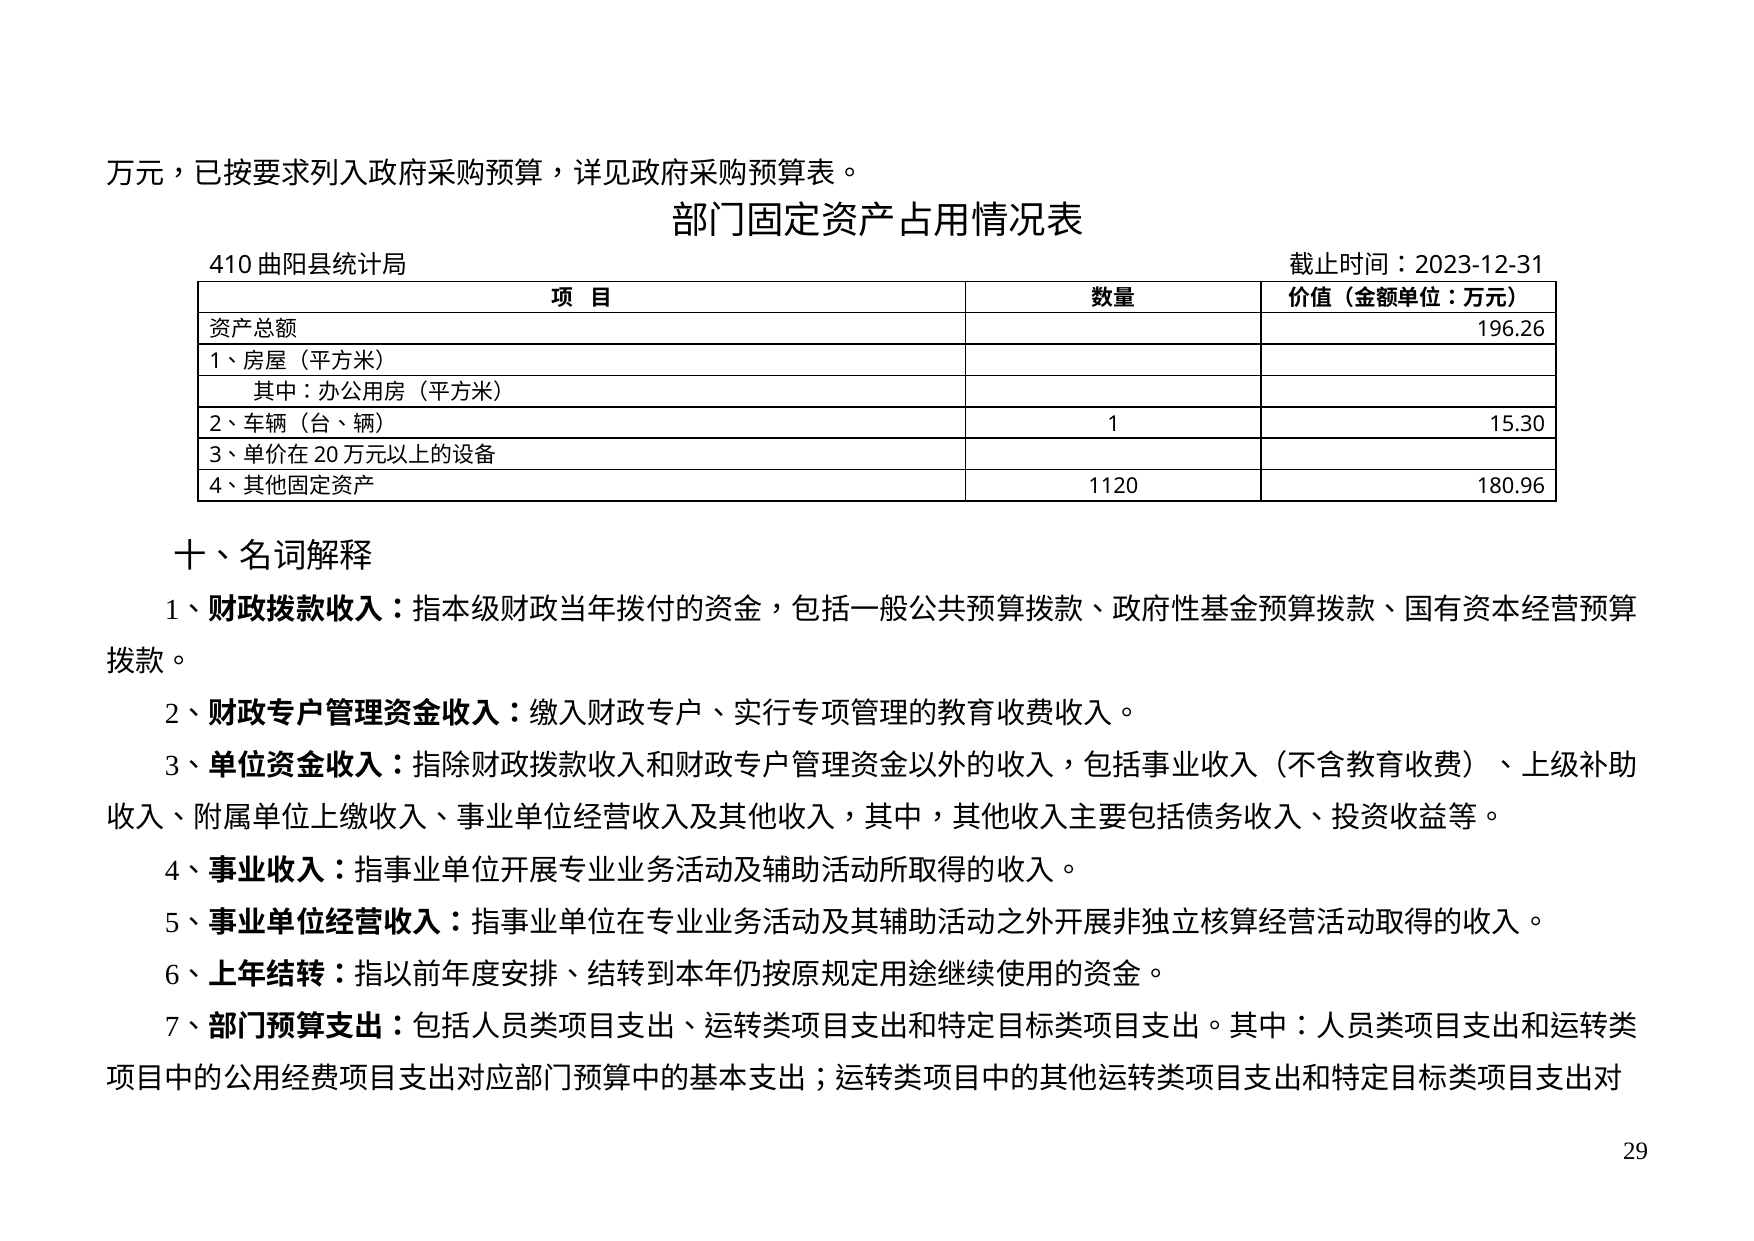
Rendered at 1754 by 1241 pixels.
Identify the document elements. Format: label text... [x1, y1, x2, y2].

table_cell [1262, 376, 1555, 406]
table_cell [966, 313, 1260, 343]
table_cell [1262, 345, 1555, 374]
table_cell 2、车辆（台、辆） [199, 408, 965, 437]
text 部门固定资产占用情况表 [106, 194, 1648, 245]
table_cell 项 目 [199, 282, 965, 312]
text 1、财政拨款收入：指本级财政当年拨付的资金，包括一般公共预算拨款、政府性基金预算拨款、国有资本经营预算拨款。 [106, 578, 1648, 682]
table_cell 15.30 [1262, 408, 1555, 437]
table_header 截止时间：2023-12-31 [966, 247, 1555, 281]
table_cell 180.96 [1262, 470, 1555, 500]
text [106, 142, 1648, 194]
table_cell 资产总额 [199, 313, 965, 343]
table_cell 1120 [966, 470, 1260, 500]
text 2、财政专户管理资金收入：缴入财政专户、实行专项管理的教育收费收入。 [106, 682, 1648, 734]
table_header 410曲阳县统计局 [199, 247, 965, 281]
table_cell 1 [966, 408, 1260, 437]
text 4、事业收入：指事业单位开展专业业务活动及辅助活动所取得的收入。 [106, 838, 1648, 890]
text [106, 994, 1648, 1099]
text 5、事业单位经营收入：指事业单位在专业业务活动及其辅助活动之外开展非独立核算经营活动取得的收入。 [106, 890, 1648, 942]
text 十、名词解释 [106, 531, 1648, 577]
table_cell 4、其他固定资产 [199, 470, 965, 500]
table_cell 1、房屋（平方米） [199, 345, 965, 374]
table_cell 3、单价在20万元以上的设备 [199, 439, 965, 469]
table_cell 数量 [966, 282, 1260, 312]
table_cell [1262, 439, 1555, 469]
table_cell [966, 439, 1260, 469]
text 6、上年结转：指以前年度安排、结转到本年仍按原规定用途继续使用的资金。 [106, 942, 1648, 994]
table_cell [966, 376, 1260, 406]
table_cell 其中：办公用房（平方米） [199, 376, 965, 406]
table_cell [966, 345, 1260, 374]
table_cell 价值（金额单位：万元） [1262, 282, 1555, 312]
table_cell 196.26 [1262, 313, 1555, 343]
text 3、单位资金收入：指除财政拨款收入和财政专户管理资金以外的收入，包括事业收入（不含教育收费）、上级补助收入、附属单位上缴收入、事业单位经营收入及其他收入，其中，其他收入主要包括债务收入、投资收益等。 [106, 734, 1648, 838]
